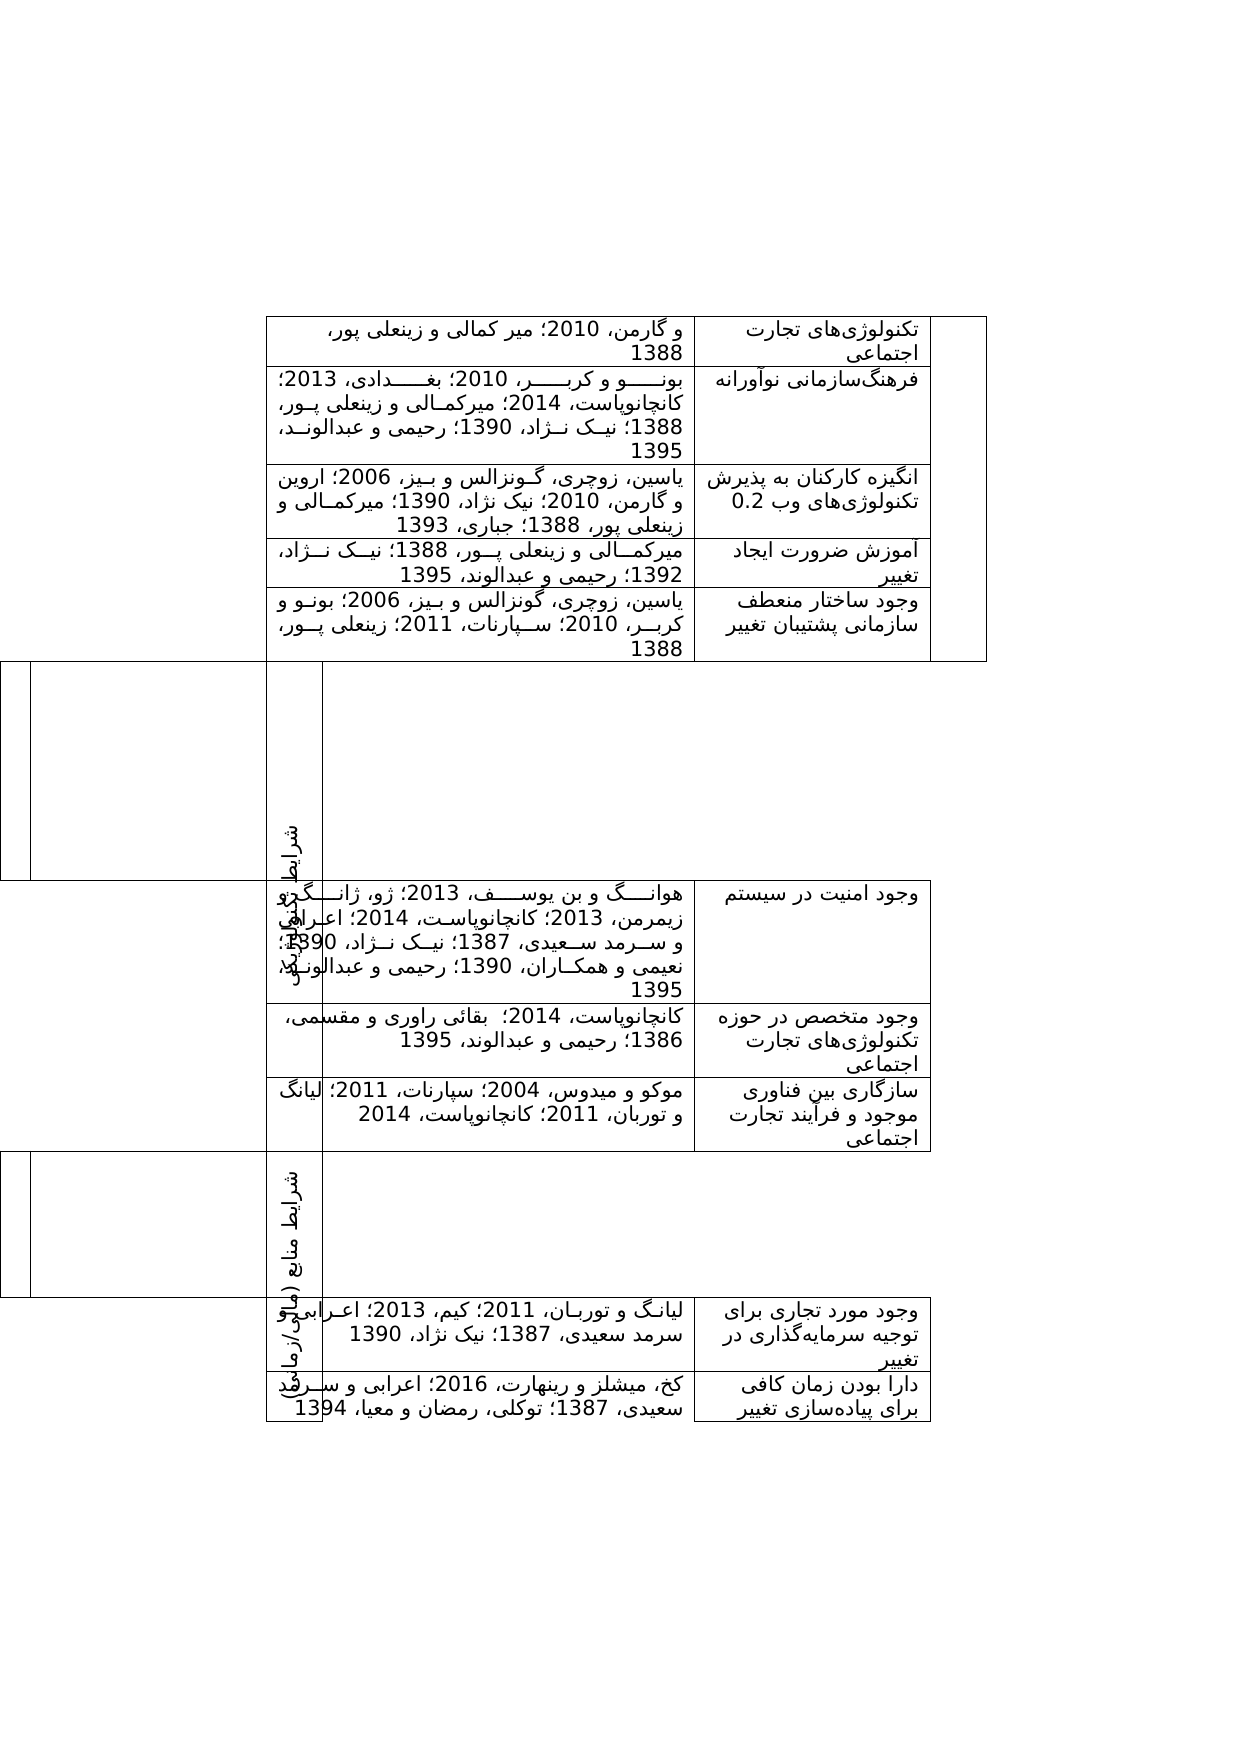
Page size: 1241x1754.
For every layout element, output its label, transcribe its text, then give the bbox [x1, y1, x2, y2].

table_cell دارا بودن زمان کافی برای پیاده‌سازی تغییر [695, 1372, 930, 1421]
table_cell وجود ساختار منعطف سازمانی پشتیبان تغییر [695, 588, 930, 661]
table_cell انگیزه کارکنان به پذیرش تکنولوژی‌های وب 0.2 [695, 465, 930, 537]
table_cell وجود مورد تجاری برای توجیه سرمایه‌گذاری در تغییر [695, 1298, 930, 1371]
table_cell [695, 317, 930, 366]
table_cell وجود امنیت در سیستم [695, 881, 930, 1003]
table_cell آموزش ضرورت ایجاد تغییر [695, 539, 930, 587]
table_cell یاسین، زوچری، گونزالس و بیز، 2006؛ اروین و گارمن، 2010؛ میر کمالی و زینعلی پور، 1388 [267, 317, 694, 366]
table_cell شرایط تکنولوژیکی [267, 662, 322, 880]
table_cell یاسین، زوچری، گونزالس و بیز، 2006؛ بونو و کربر، 2010؛ سپارنات، 2011؛ زینعلی پور، 1388 [267, 588, 694, 661]
table_cell هوانگ و بن یوسف، 2013؛ ژو، ژانگ و زیمرمن، 2013؛ کانچانوپاست، 2014؛ اعرابی و سرمد سعیدی، 1387؛ نیک نژاد، 1390؛ نعیمی و همکاران، 1390؛ رحیمی و عبدالوند، 1395 [323, 881, 694, 1003]
table_cell کانچانوپاست، 2014؛ بقائی راوری و مقسمی، 1386؛ رحیمی و عبدالوند، 1395 [323, 1004, 694, 1077]
table_cell لیانگ و توربان، 2011؛ کیم، 2013؛ اعرابی و سرمد سعیدی، 1387؛ نیک نژاد، 1390 [323, 1298, 694, 1371]
table_cell سازگاری بین فناوری موجود و فرآیند تجارت اجتماعی [695, 1078, 930, 1151]
table_cell وجود متخصص در حوزه تکنولوژی‌های تجارت اجتماعی [695, 1004, 930, 1077]
table_cell فرهنگ‌سازمانی نوآورانه [695, 367, 930, 464]
table_cell شرایط منابع (مالی/زمانی) [267, 1152, 322, 1297]
table_cell موکو و میدوس، 2004؛ سپارنات، 2011؛ لیانگ و توربان، 2011؛ کانچانوپاست، 2014 [323, 1078, 694, 1151]
table_cell بونو و کربر، 2010؛ بغدادی، 2013؛ کانچانوپاست، 2014؛ میرکمالی و زینعلی پور، 1388؛ نیک نژاد، 1390؛ رحیمی و عبدالوند، 1395 [267, 367, 694, 464]
table_cell یاسین، زوچری، گونزالس و بیز، 2006؛ اروین و گارمن، 2010؛ نیک نژاد، 1390؛ میرکمالی و زینعلی پور، 1388؛ جباری، 1393 [267, 465, 694, 537]
table_cell میرکمالی و زینعلی پور، 1388؛ نیک نژاد، 1392؛ رحیمی و عبدالوند، 1395 [267, 539, 694, 587]
table_cell کخ، میشلز و رینهارت، 2016؛ اعرابی و سرمد سعیدی، 1387؛ توکلی، رمضان و معیا، 1394 [323, 1372, 694, 1421]
